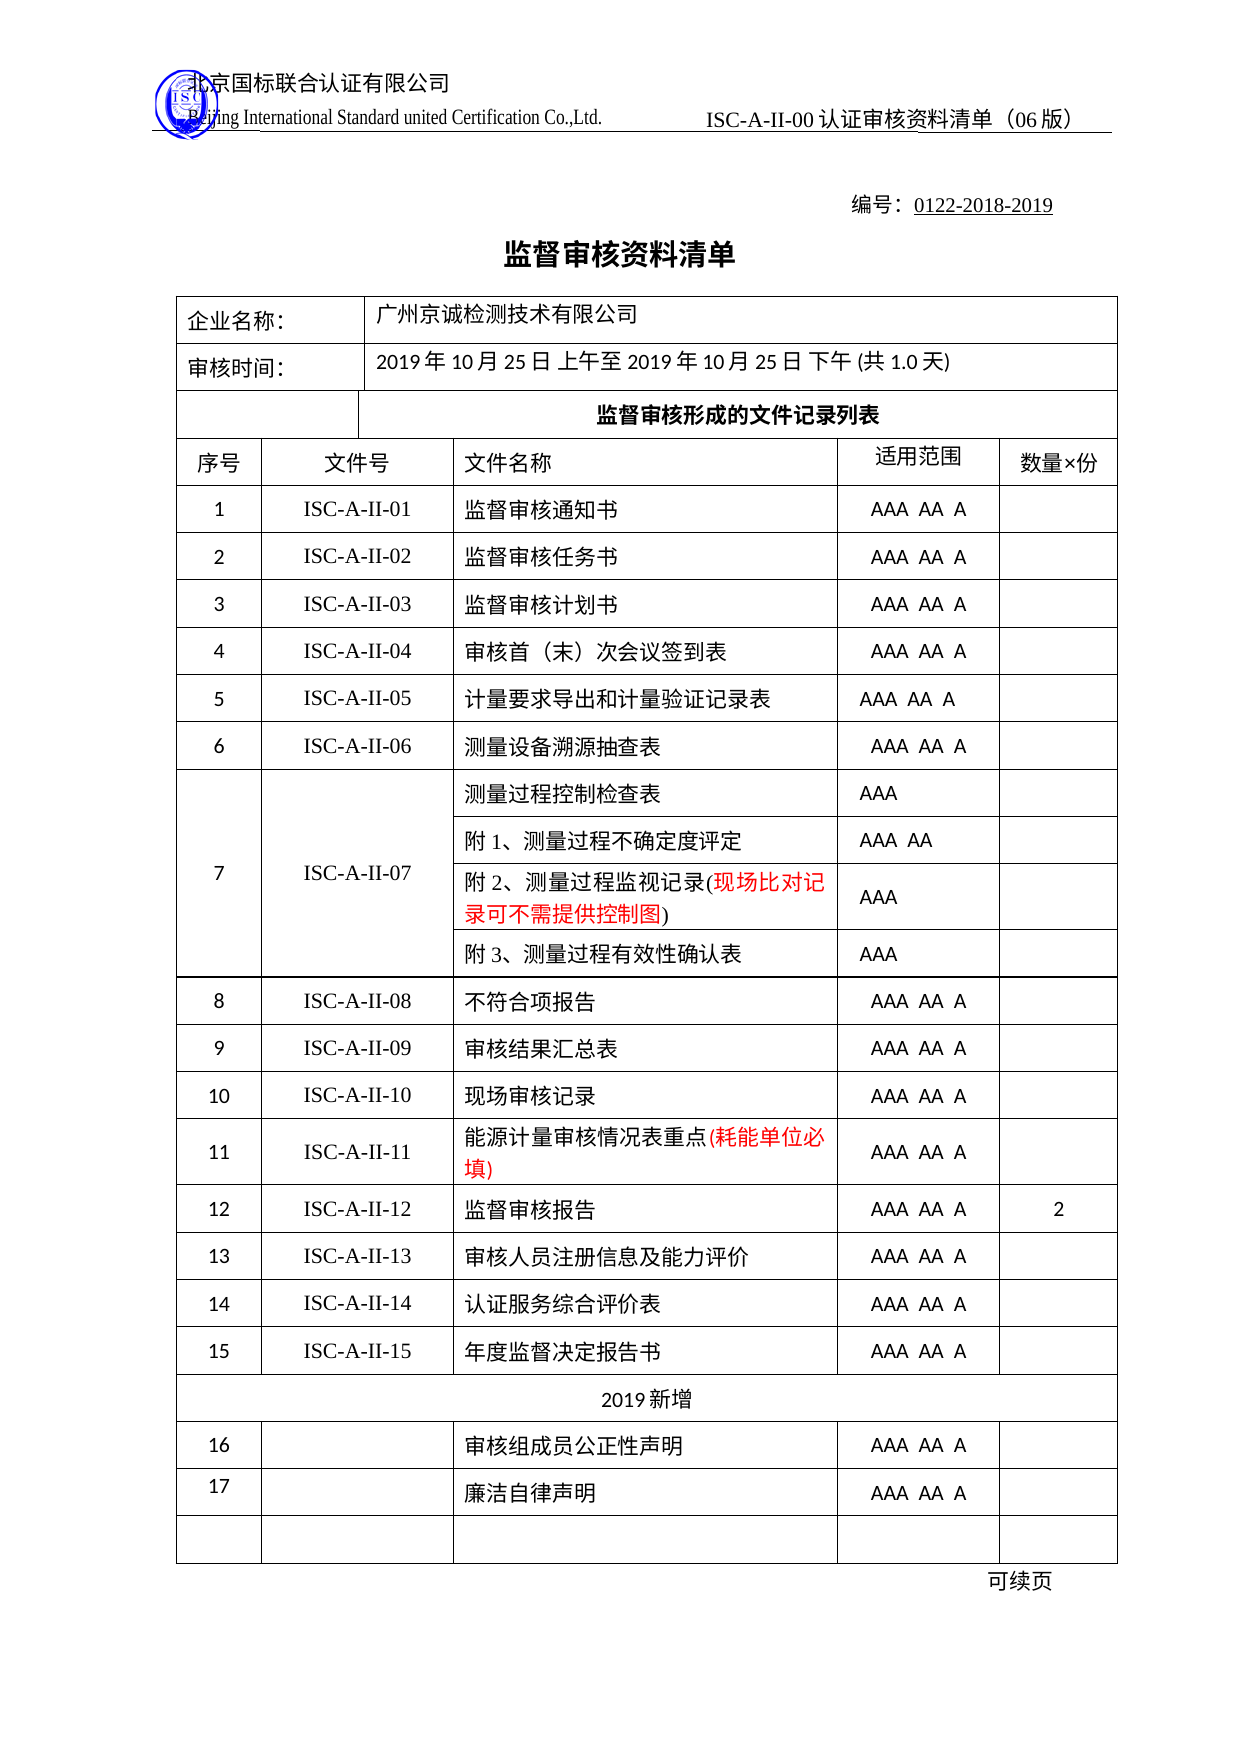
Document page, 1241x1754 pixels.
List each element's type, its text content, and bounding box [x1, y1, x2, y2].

table_cell ISC-A-II-02 [262, 533, 453, 579]
table_cell AAA AA A [838, 675, 999, 721]
table_cell ISC-A-II-09 [262, 1025, 453, 1071]
table_cell [177, 391, 358, 437]
table_cell AAA AA A [838, 1072, 999, 1118]
table_cell 认证服务综合评价表 [454, 1280, 837, 1326]
table_cell 审核人员注册信息及能力评价 [454, 1233, 837, 1279]
table_cell AAA AA A [838, 1327, 999, 1373]
table_cell AAA AA A [838, 628, 999, 674]
table_cell [262, 1469, 453, 1515]
table_cell [1000, 770, 1117, 816]
table_cell AAA [838, 864, 999, 929]
table_cell AAA AA A [838, 580, 999, 627]
table_cell 监督审核任务书 [454, 533, 837, 579]
table_cell 12 [177, 1185, 261, 1232]
table_cell ISC-A-II-04 [262, 628, 453, 674]
table_cell [262, 1422, 453, 1468]
table_cell AAA AA A [838, 533, 999, 579]
table_cell 计量要求导出和计量验证记录表 [454, 675, 837, 721]
table_cell [1000, 978, 1117, 1024]
table_header 企业名称： [177, 297, 364, 343]
table_cell AAA AA A [838, 978, 999, 1024]
table_cell [1000, 486, 1117, 532]
table_cell 监督审核计划书 [454, 580, 837, 627]
table_cell ISC-A-II-12 [262, 1185, 453, 1232]
table_cell [1000, 1327, 1117, 1373]
table_cell 4 [177, 628, 261, 674]
table_cell 附1、测量过程不确定度评定 [454, 817, 837, 863]
table_cell [1000, 1025, 1117, 1071]
table_cell AAA [838, 930, 999, 976]
table_cell AAA AA A [838, 1469, 999, 1515]
table_cell 测量过程控制检查表 [454, 770, 837, 816]
table_header 广州京诚检测技术有限公司 [365, 297, 1117, 343]
picture [154, 69, 218, 139]
table_cell ISC-A-II-08 [262, 978, 453, 1024]
table_cell 年度监督决定报告书 [454, 1327, 837, 1373]
table_cell 3 [177, 580, 261, 627]
table_cell [454, 1516, 837, 1563]
table_cell 文件名称 [454, 439, 837, 485]
table_cell 2 [1000, 1185, 1117, 1232]
table_cell [1000, 1280, 1117, 1326]
table_cell [1000, 930, 1117, 976]
table_cell 2019新增 [177, 1375, 1117, 1421]
table_cell [1000, 1469, 1117, 1515]
table_cell 5 [177, 675, 261, 721]
table_cell 15 [177, 1327, 261, 1373]
table_cell [262, 1516, 453, 1563]
table_cell 11 [177, 1119, 261, 1184]
table_cell AAA AA [838, 817, 999, 863]
table_cell 7 [177, 770, 261, 976]
text 监督审核资料清单 [187, 220, 1053, 285]
table_cell [1000, 580, 1117, 627]
table_cell 2 [177, 533, 261, 579]
table_cell AAA AA A [838, 1422, 999, 1468]
table_cell 附3、测量过程有效性确认表 [454, 930, 837, 976]
table_cell ISC-A-II-03 [262, 580, 453, 627]
table_cell AAA AA A [838, 486, 999, 532]
table_cell [838, 1516, 999, 1563]
table_cell [1000, 817, 1117, 863]
table_cell 10 [177, 1072, 261, 1118]
table_cell 2019年10月25日 上午至2019年10月25日 下午 (共1.0天) [365, 344, 1117, 390]
table_cell [1000, 675, 1117, 721]
table_cell AAA AA A [838, 1233, 999, 1279]
table_cell 6 [177, 722, 261, 768]
table_cell [1000, 1072, 1117, 1118]
table_cell 能源计量审核情况表重点(耗能单位必填) [454, 1119, 837, 1184]
table_cell [1000, 1422, 1117, 1468]
table_cell 13 [177, 1233, 261, 1279]
table_cell AAA AA A [838, 722, 999, 768]
table_cell ISC-A-II-05 [262, 675, 453, 721]
table_cell AAA AA A [838, 1025, 999, 1071]
table_cell 16 [177, 1422, 261, 1468]
text 编号：0122-2018-2019 [187, 188, 1053, 220]
table_cell [1000, 722, 1117, 768]
table_cell [177, 1516, 261, 1563]
table_cell AAA AA A [838, 1280, 999, 1326]
table_cell [1000, 864, 1117, 929]
table_cell 测量设备溯源抽查表 [454, 722, 837, 768]
table_cell ISC-A-II-01 [262, 486, 453, 532]
table_cell ISC-A-II-06 [262, 722, 453, 768]
table_cell 审核时间： [177, 344, 364, 390]
table_cell 廉洁自律声明 [454, 1469, 837, 1515]
table_cell ISC-A-II-10 [262, 1072, 453, 1118]
table_cell ISC-A-II-07 [262, 770, 453, 976]
table_cell [1000, 628, 1117, 674]
table_cell 适用范围 [838, 439, 999, 485]
table_cell 审核组成员公正性声明 [454, 1422, 837, 1468]
table_cell ISC-A-II-14 [262, 1280, 453, 1326]
table_cell 9 [177, 1025, 261, 1071]
table_cell 14 [177, 1280, 261, 1326]
table_cell ISC-A-II-13 [262, 1233, 453, 1279]
table_cell [1000, 1233, 1117, 1279]
table_cell 序号 [177, 439, 261, 485]
table_cell 数量×份 [1000, 439, 1117, 485]
table_cell AAA AA A [838, 1119, 999, 1184]
table_cell 文件号 [262, 439, 453, 485]
table_cell 监督审核形成的文件记录列表 [359, 391, 1117, 437]
table_cell 现场审核记录 [454, 1072, 837, 1118]
table_cell ISC-A-II-15 [262, 1327, 453, 1373]
table_cell 8 [177, 978, 261, 1024]
table_cell [1000, 1119, 1117, 1184]
table_cell 附2、测量过程监视记录(现场比对记录可不需提供控制图) [454, 864, 837, 929]
table_cell ISC-A-II-11 [262, 1119, 453, 1184]
table_cell 监督审核通知书 [454, 486, 837, 532]
table_cell [1000, 533, 1117, 579]
table_cell 审核结果汇总表 [454, 1025, 837, 1071]
table_cell [1000, 1516, 1117, 1563]
table_cell 监督审核报告 [454, 1185, 837, 1232]
table_cell AAA AA A [838, 1185, 999, 1232]
table_cell 1 [177, 486, 261, 532]
table_cell 审核首（末）次会议签到表 [454, 628, 837, 674]
text 可续页 [187, 1564, 1053, 1596]
table_cell AAA [838, 770, 999, 816]
table_cell 17 [177, 1469, 261, 1515]
table_cell 不符合项报告 [454, 978, 837, 1024]
